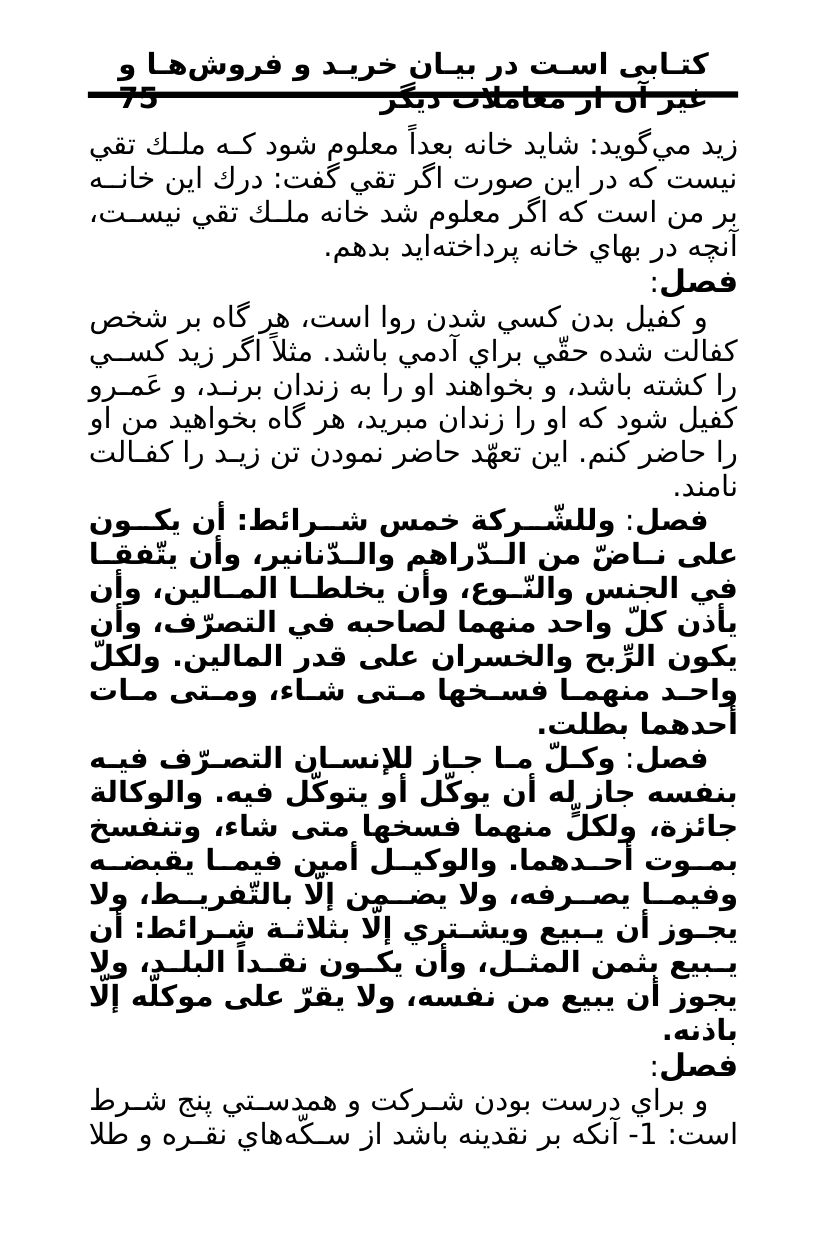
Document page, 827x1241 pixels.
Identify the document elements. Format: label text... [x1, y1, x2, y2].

text فصل: [89, 1047, 738, 1083]
text فصل: وللشّركة خمس شرائط: أن يكون على ناضّ من الدّراهم والدّنانير، وأن يتّفقا في الجنس والنّوع، وأن يخلطا المالين، وأن يأذن كلّ واحد منهما لصاحبه في التصرّف، وأن يكون الرِّبح والخسران على قدر المالين. ولكلّ واحد منهما فسخها متى شاء، ومتى مات أحدهما بطلت. [89, 504, 738, 741]
text فصل: وكلّ ما جاز للإنسان التصرّف فيه بنفسه جاز له أن يوكّل أو يتوكّل فيه. والوكالة جائزة، ولكلٍّ منهما فسخها متى شاء، وتنفسخ بموت أحدهما. والوكيل أمين فيما يقبضه وفيما يصرفه، ولا يضمن إلّا بالتّفريط، ولا يجوز أن يبيع ويشتري إلّا بثلاثة شرائط: أن يبيع بثمن المثل، وأن يكون نقداً البلد، ولا يجوز أن يبيع من نفسه، ولا يقرّ على موكلّه إلّا باذنه. [89, 741, 738, 1047]
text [89, 1083, 738, 1151]
text و كفيل بدن كسي شدن روا است، هر گاه بر شخص كفالت شده حقّي براي آدمي باشد. مثلاً اگر زيد كسي را كشته باشد، و بخواهند او را به زندان برند، و عَمرو كفيل شود كه او را زندان مبريد، هر گاه بخواهيد من او را حاضر كنم. اين تعهّد حاضر نمودن تن زيد را كفالت نامند. [89, 300, 738, 504]
text فصل: [89, 263, 738, 300]
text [89, 128, 738, 263]
